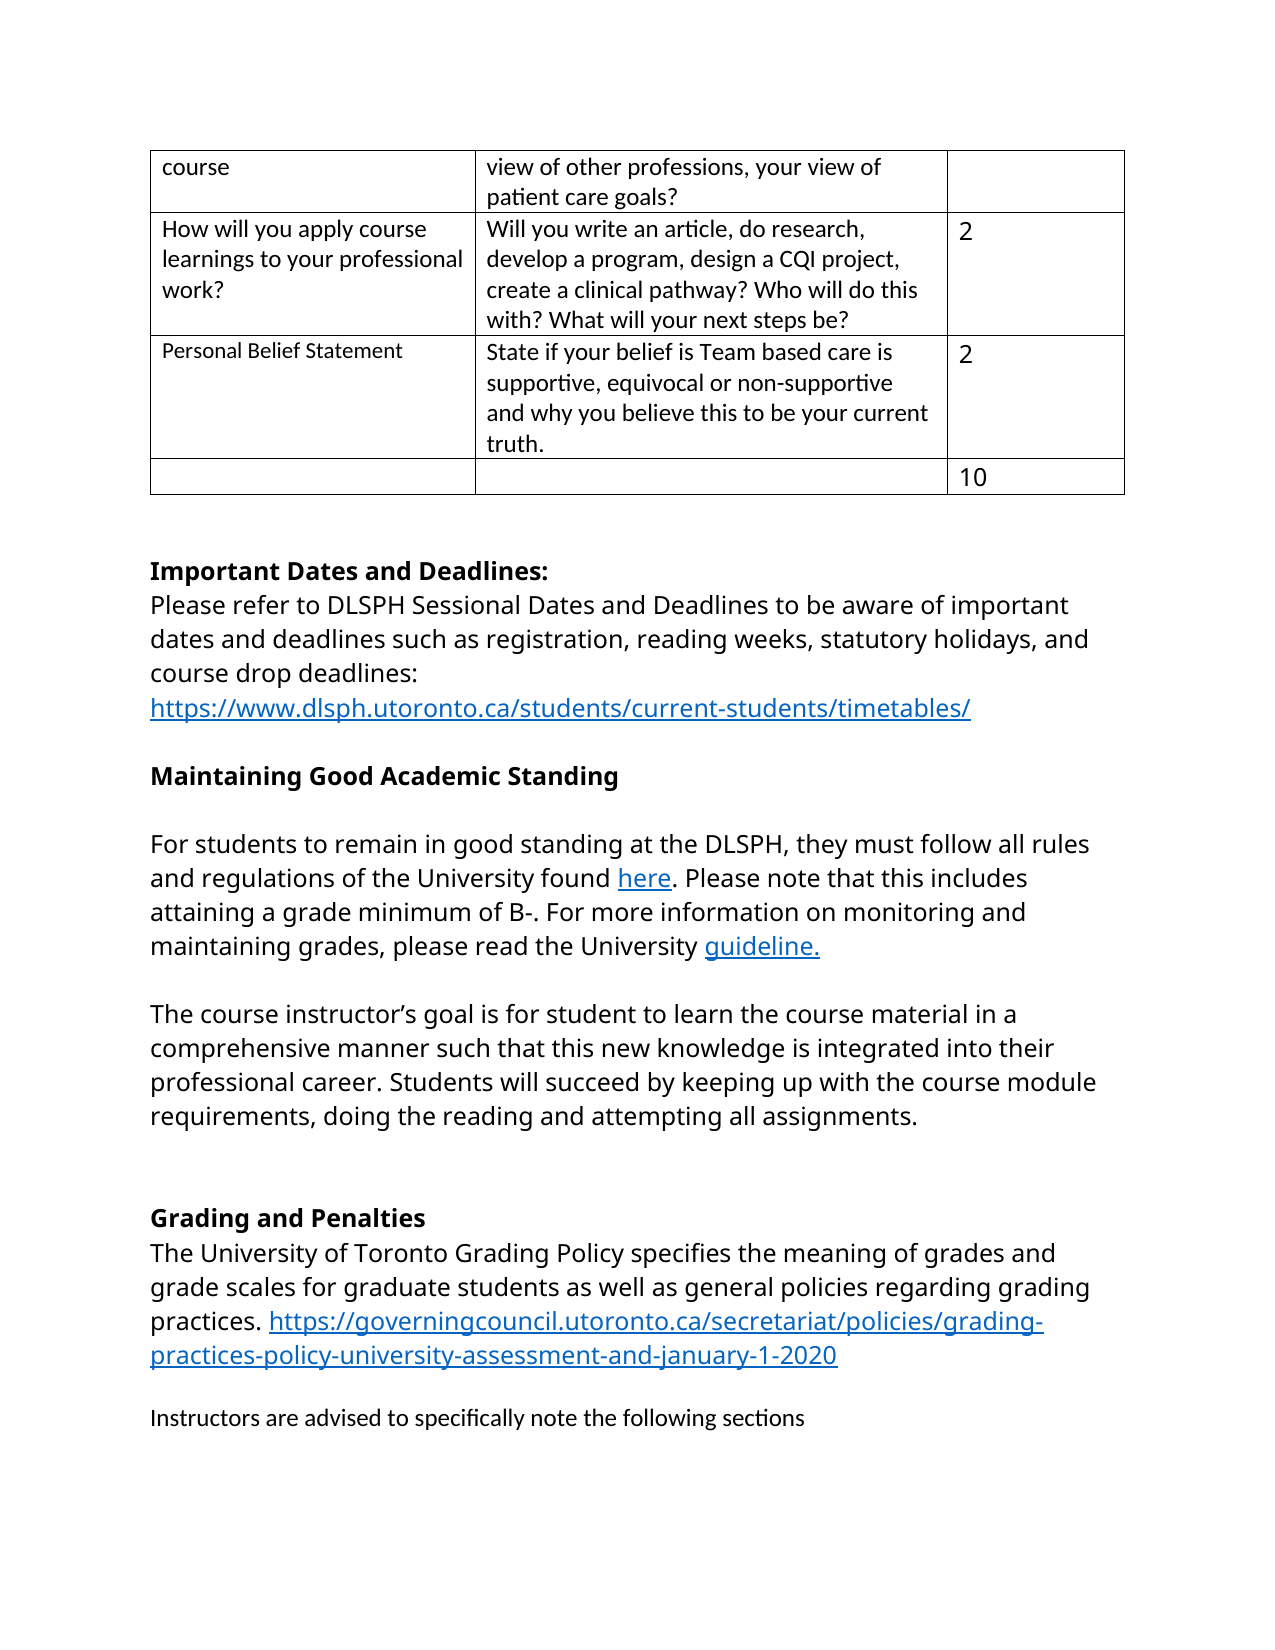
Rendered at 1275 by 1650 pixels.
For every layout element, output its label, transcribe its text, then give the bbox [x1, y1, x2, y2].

table_cell 2 [948, 151, 1124, 212]
table_cell 2 [948, 336, 1124, 458]
text Instructors are advised to specifically note the following sections [150, 1402, 1125, 1432]
table_cell [151, 459, 475, 493]
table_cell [151, 151, 475, 212]
table_cell Will you write an article, do research, develop a program, design a CQI project, create a clinical pathway? Who will do this with? What will your next steps be? [476, 213, 947, 335]
table_cell 10 [948, 459, 1124, 493]
table_cell [476, 459, 947, 493]
table_cell Personal Belief Statement [151, 336, 475, 458]
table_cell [476, 151, 947, 212]
text The course instructor’s goal is for student to learn the course material in a comprehensive manner such that this new knowledge is integrated into their professional career. Students will succeed by keeping up with the course module requirements, doing the reading and attempting all assignments. [150, 997, 1125, 1133]
table_cell 2 [948, 213, 1124, 335]
table_cell State if your belief is Team based care is supportive, equivocal or non-supportive and why you believe this to be your current truth. [476, 336, 947, 458]
text Important Dates and Deadlines: [150, 554, 1125, 588]
table_cell How will you apply course learnings to your professional work? [151, 213, 475, 335]
text Please refer to DLSPH Sessional Dates and Deadlines to be aware of important dates and deadlines such as registration, reading weeks, statutory holidays, and course drop deadlines: https://www.dlsph.utoronto.ca/students/current-students/timetables/ [150, 588, 1125, 724]
text For students to remain in good standing at the DLSPH, they must follow all rules and regulations of the University found here. Please note that this includes attaining a grade minimum of B-. For more information on monitoring and maintaining grades, please read the University guideline. [150, 826, 1125, 963]
text The University of Toronto Grading Policy specifies the meaning of grades and grade scales for graduate students as well as general policies regarding grading practices. https://governingcouncil.utoronto.ca/secretariat/policies/grading-practices-policy-university-assessment-and-january-1-2020 [150, 1235, 1125, 1371]
text Grading and Penalties [150, 1201, 1125, 1235]
text Maintaining Good Academic Standing [150, 758, 1125, 792]
